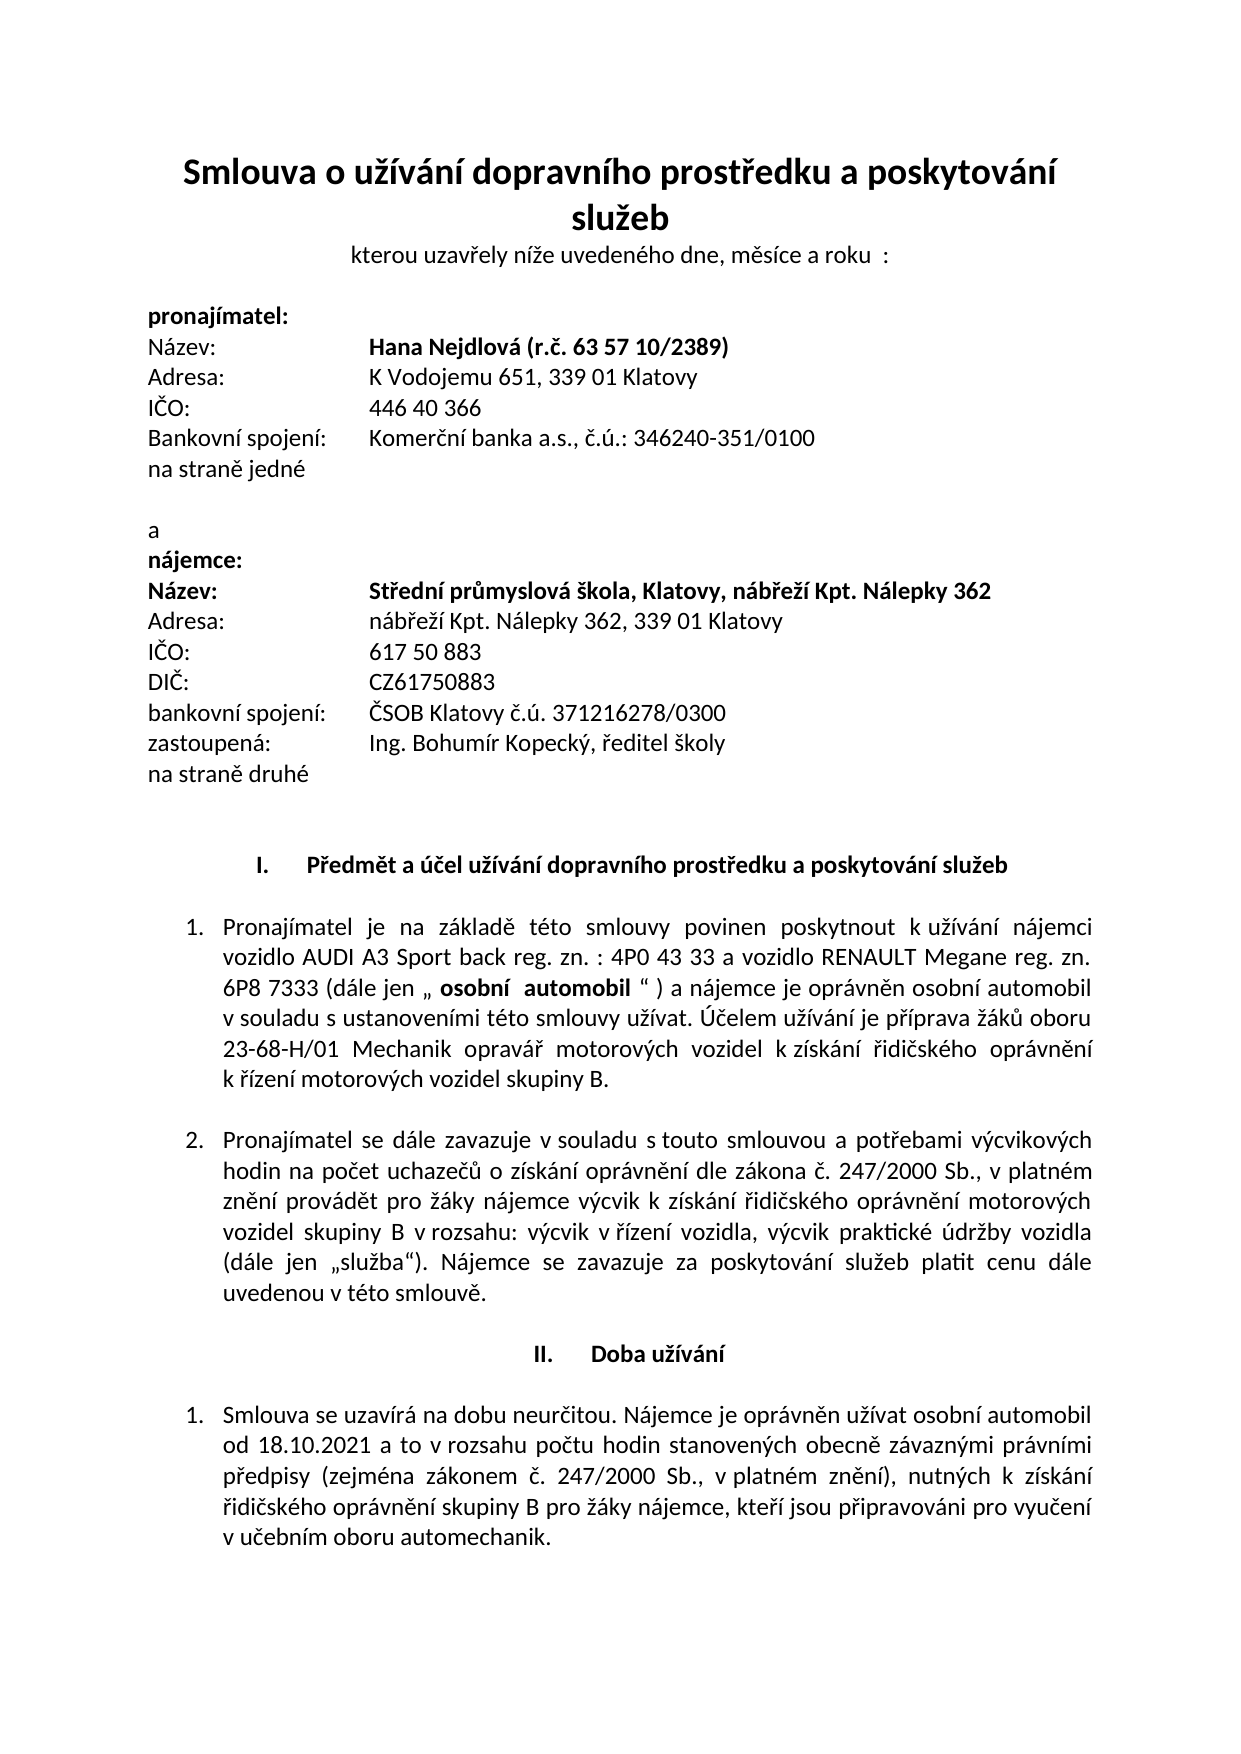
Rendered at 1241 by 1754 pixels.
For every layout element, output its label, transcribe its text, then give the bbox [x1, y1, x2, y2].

text Adresa: K Vodojemu 651, 339 01 Klatovy [148, 361, 1093, 392]
title Smlouva o užívání dopravního prostředku a poskytování služeb [148, 148, 1093, 239]
text Název: Střední průmyslová škola, Klatovy, nábřeží Kpt. Nálepky 362 [148, 575, 1093, 606]
text IČO: 617 50 883 [148, 636, 1093, 667]
text a [148, 514, 1093, 544]
text na straně jedné [148, 453, 1093, 483]
list Pronajímatel se dále zavazuje v souladu s touto smlouvou a potřebami výcvikových hodin na počet uchazečů o získání oprávnění dle zákona č. 247/2000 Sb., v platném znění provádět pro žáky nájemce výcvik k získání řidičského oprávnění motorových vozidel skupiny B v rozsahu: výcvik v řízení vozidla, výcvik praktické údržby vozidla (dále jen „služba“). Nájemce se zavazuje za poskytování služeb platit cenu dále uvedenou v této smlouvě. [185, 1124, 1093, 1307]
text na straně druhé [148, 758, 1093, 789]
subtitle Doba užívání [185, 1338, 1093, 1368]
text bankovní spojení: ČSOB Klatovy č.ú. 371216278/0300 [148, 697, 1093, 728]
text Bankovní spojení: Komerční banka a.s., č.ú.: 346240-351/0100 [148, 422, 1093, 453]
text Název: Hana Nejdlová (r.č. 63 57 10/2389) [148, 331, 1093, 361]
list Smlouva se uzavírá na dobu neurčitou. Nájemce je oprávněn užívat osobní automobil od 18.10.2021 a to v rozsahu počtu hodin stanovených obecně závaznými právními předpisy (zejména zákonem č. 247/2000 Sb., v platném znění), nutných k získání řidičského oprávnění skupiny B pro žáky nájemce, kteří jsou připravováni pro vyučení v učebním oboru automechanik. [185, 1399, 1093, 1552]
subtitle Předmět a účel užívání dopravního prostředku a poskytování služeb [185, 850, 1093, 880]
text nájemce: [148, 544, 1093, 575]
text zastoupená: Ing. Bohumír Kopecký, ředitel školy [148, 728, 1093, 758]
text IČO: 446 40 366 [148, 392, 1093, 422]
text Adresa: nábřeží Kpt. Nálepky 362, 339 01 Klatovy [148, 606, 1093, 636]
list Pronajímatel je na základě této smlouvy povinen poskytnout k užívání nájemci vozidlo AUDI A3 Sport back reg. zn. : 4P0 43 33 a vozidlo RENAULT Megane reg. zn. 6P8 7333 (dále jen „ osobní automobil “ ) a nájemce je oprávněn osobní automobil v souladu s ustanoveními této smlouvy užívat. Účelem užívání je příprava žáků oboru 23-68-H/01 Mechanik opravář motorových vozidel k získání řidičského oprávnění k řízení motorových vozidel skupiny B. [185, 911, 1093, 1094]
text kterou uzavřely níže uvedeného dne, měsíce a roku : [148, 239, 1093, 270]
text pronajímatel: [148, 300, 1093, 331]
text DIČ: CZ61750883 [148, 667, 1093, 697]
